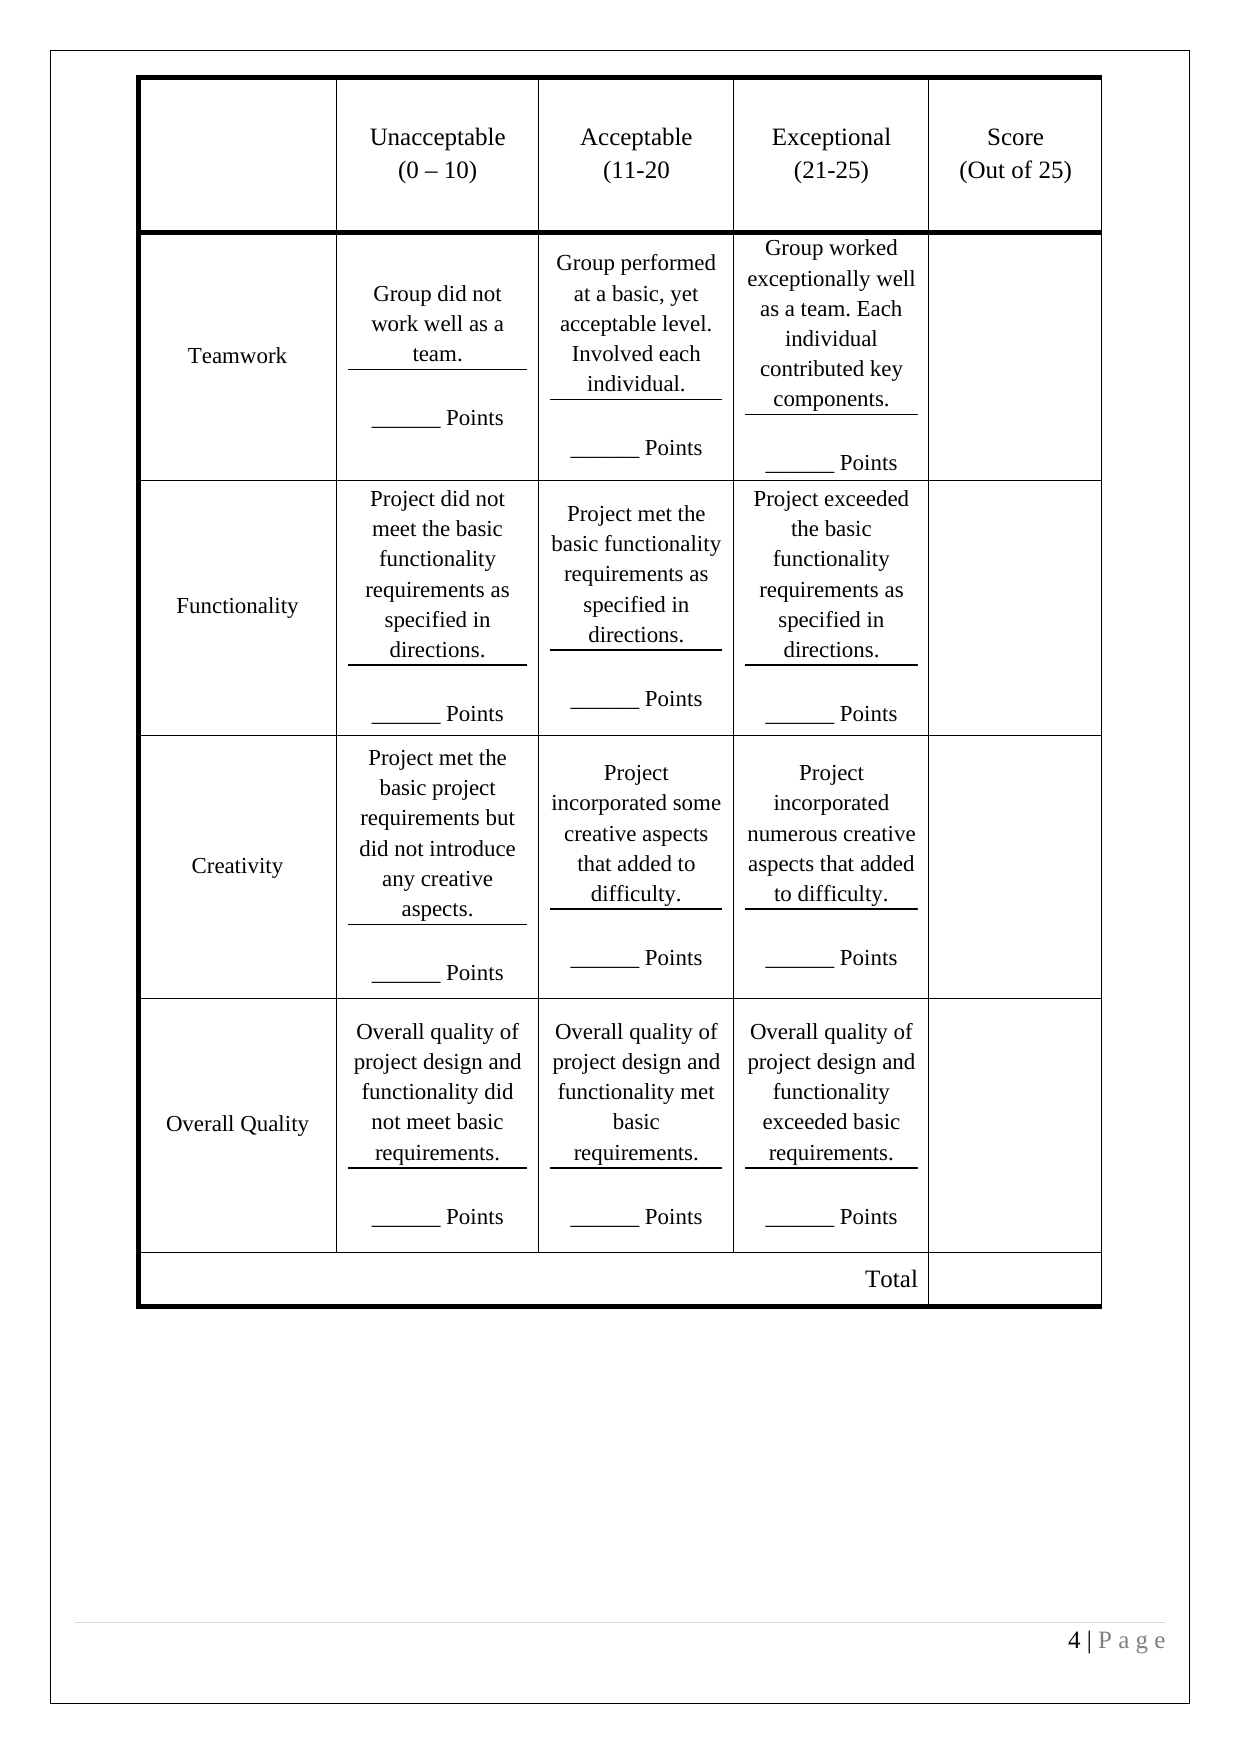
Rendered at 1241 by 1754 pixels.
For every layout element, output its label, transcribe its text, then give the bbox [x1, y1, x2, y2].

table_cell Group performed at a basic, yet acceptable level. Involved each individual. ______ Points [539, 235, 733, 480]
table_cell Overall quality of project design and functionality did not meet basic requirements. ______ Points [337, 999, 538, 1252]
table_cell Project incorporated some creative aspects that added to difficulty. ______ Points [539, 736, 733, 998]
table_cell Creativity [141, 736, 336, 998]
table_cell Project exceeded the basic functionality requirements as specified in directions. ______ Points [734, 481, 928, 734]
table_cell [929, 235, 1101, 480]
table_cell Unacceptable (0 – 10) [337, 80, 538, 230]
table_cell Group worked exceptionally well as a team. Each individual contributed key components. ______ Points [734, 235, 928, 480]
table_cell Project did not meet the basic functionality requirements as specified in directions. ______ Points [337, 481, 538, 734]
table_cell Project incorporated numerous creative aspects that added to difficulty. ______ Points [734, 736, 928, 998]
table_cell Exceptional (21-25) [734, 80, 928, 230]
table_cell [929, 999, 1101, 1252]
table_cell Group did not work well as a team. ______ Points [337, 235, 538, 480]
table_cell Overall quality of project design and functionality met basic requirements. ______ Points [539, 999, 733, 1252]
table_cell Overall quality of project design and functionality exceeded basic requirements. ______ Points [734, 999, 928, 1252]
table_cell Project met the basic project requirements but did not introduce any creative aspects. ______ Points [337, 736, 538, 998]
table_cell [141, 80, 336, 230]
table_cell [929, 1253, 1101, 1304]
table_cell Overall Quality [141, 999, 336, 1252]
table_cell Project met the basic functionality requirements as specified in directions. ______ Points [539, 481, 733, 734]
table_cell Total [141, 1253, 928, 1304]
table_cell Teamwork [141, 235, 336, 480]
table_cell [929, 481, 1101, 734]
table_cell Acceptable (11-20 [539, 80, 733, 230]
table_cell Score (Out of 25) [929, 80, 1101, 230]
table_cell [929, 736, 1101, 998]
table_cell Functionality [141, 481, 336, 734]
